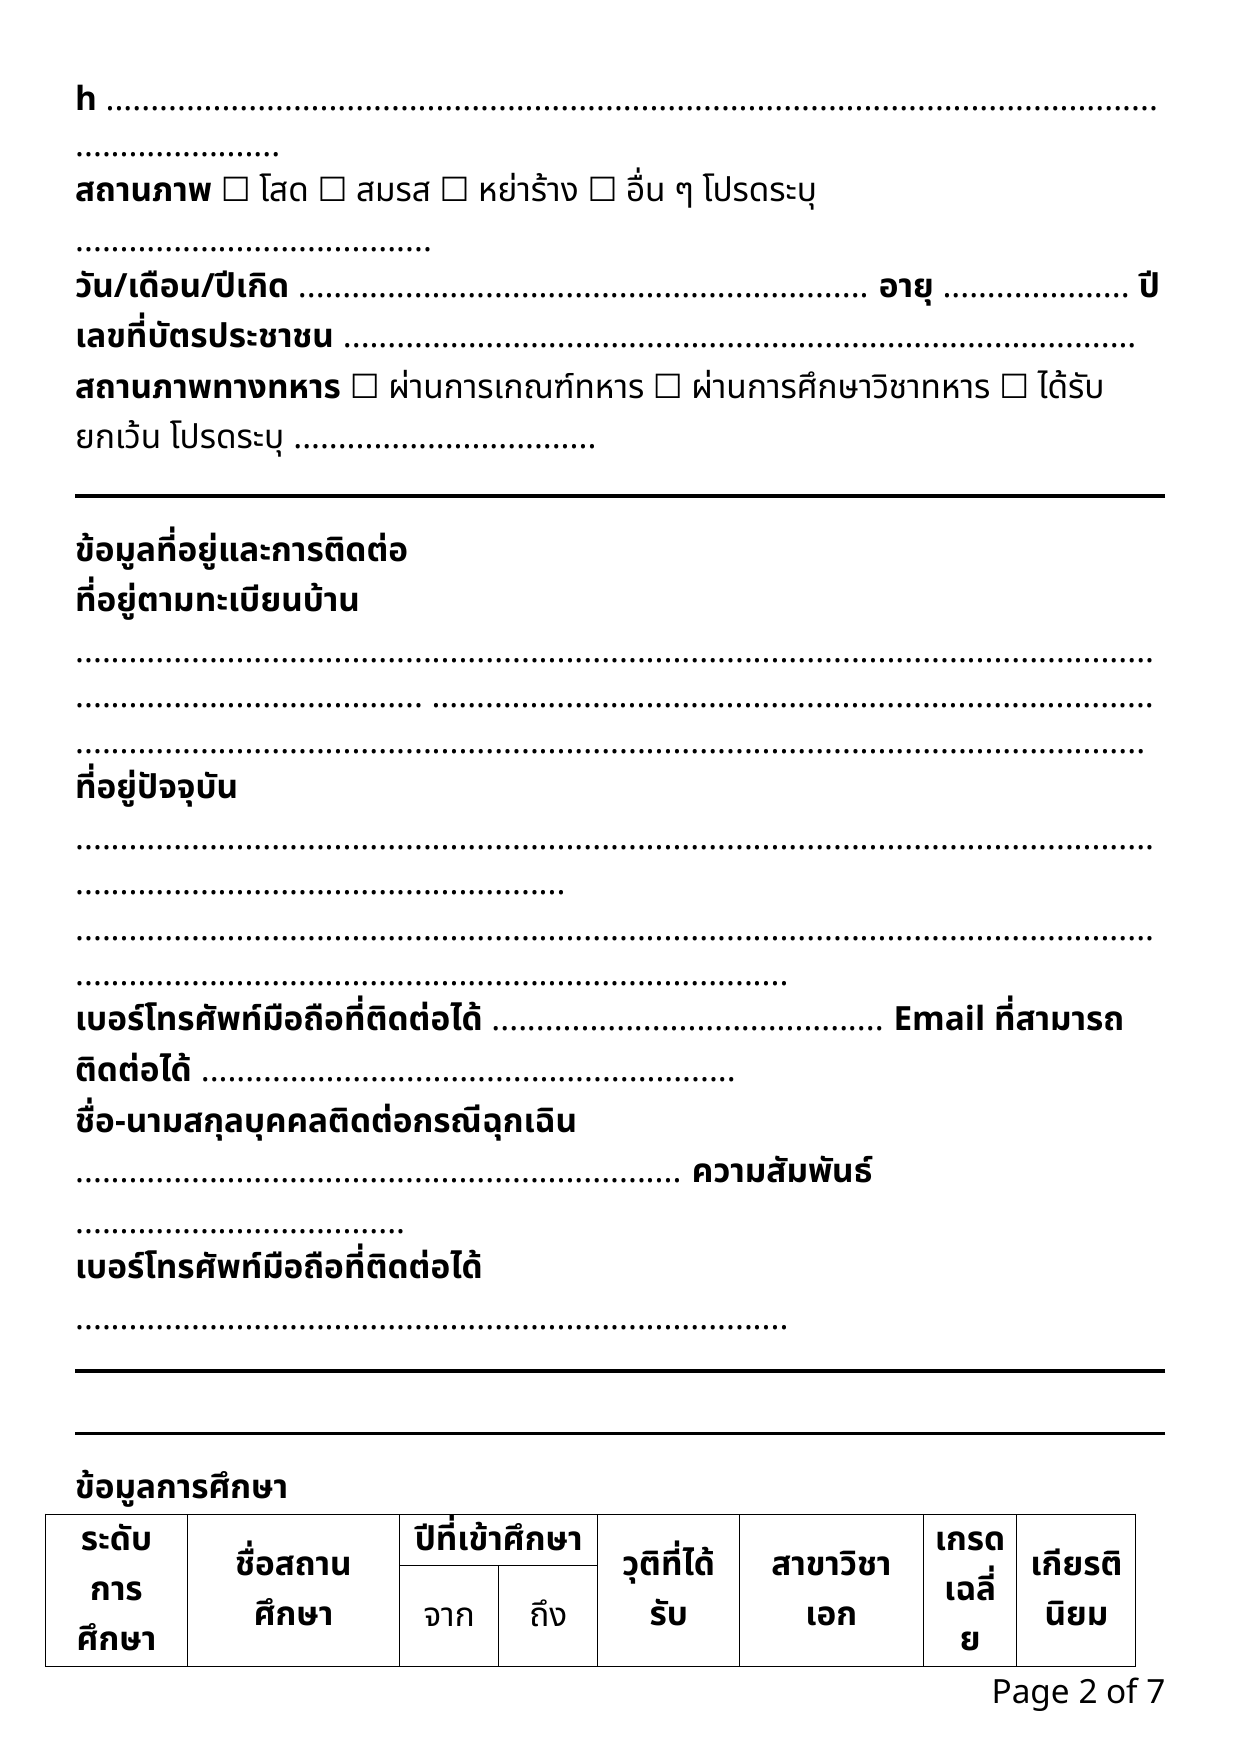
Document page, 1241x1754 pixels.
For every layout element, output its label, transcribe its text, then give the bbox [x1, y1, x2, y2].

text สถานภาพทางทหาร ผ่านการเกณฑ์ทหาร ผ่านการศึกษาวิชาทหาร ได้รับยกเว้น โปรดระบุ .................................. [75, 363, 1165, 464]
text ข้อมูลที่อยู่และการติดต่อ [75, 526, 1165, 576]
table_header เกรดเฉลี่ย [924, 1515, 1016, 1666]
text วัน/เดือน/ปีเกิด ................................................................ อายุ ..................... ปี [75, 262, 1165, 312]
text เบอร์โทรศัพท์มือถือที่ติดต่อได้ ............................................ Email ที่สามารถติดต่อได้ ............................................................ [75, 995, 1165, 1096]
table_header ปีที่เข้าศึกษา [400, 1515, 597, 1565]
text ชื่อ-นามสกุลบุคคลติดต่อกรณีฉุกเฉิน .................................................................... ความสัมพันธ์ ..................................... [75, 1096, 1165, 1243]
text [75, 75, 1165, 166]
table_header สาขาวิชาเอก [740, 1515, 923, 1666]
text ที่อยู่ตามทะเบียนบ้าน ................................................................................................................................................................ ......................................................................................................................................................................................................... [75, 576, 1165, 763]
table_cell จาก [400, 1566, 498, 1666]
text เลขที่บัตรประชาชน ......................................................................................... [75, 312, 1165, 363]
text ......................................................................................................................................................................................................... [75, 904, 1165, 995]
text ข้อมูลการศึกษา [75, 1463, 1165, 1513]
table_header ระดับการศึกษา [46, 1515, 187, 1666]
text ที่อยู่ปัจจุบัน ................................................................................................................................................................................ [75, 763, 1165, 904]
table_header วุติที่ได้รับ [598, 1515, 739, 1666]
text สถานภาพ โสด สมรส หย่าร้าง อื่น ๆ โปรดระบุ ........................................ [75, 166, 1165, 262]
table_cell ถึง [499, 1566, 597, 1666]
table_header เกียรตินิยม [1017, 1515, 1135, 1666]
text เบอร์โทรศัพท์มือถือที่ติดต่อได้ ................................................................................ [75, 1243, 1165, 1339]
table_header ชื่อสถานศึกษา [188, 1515, 399, 1666]
